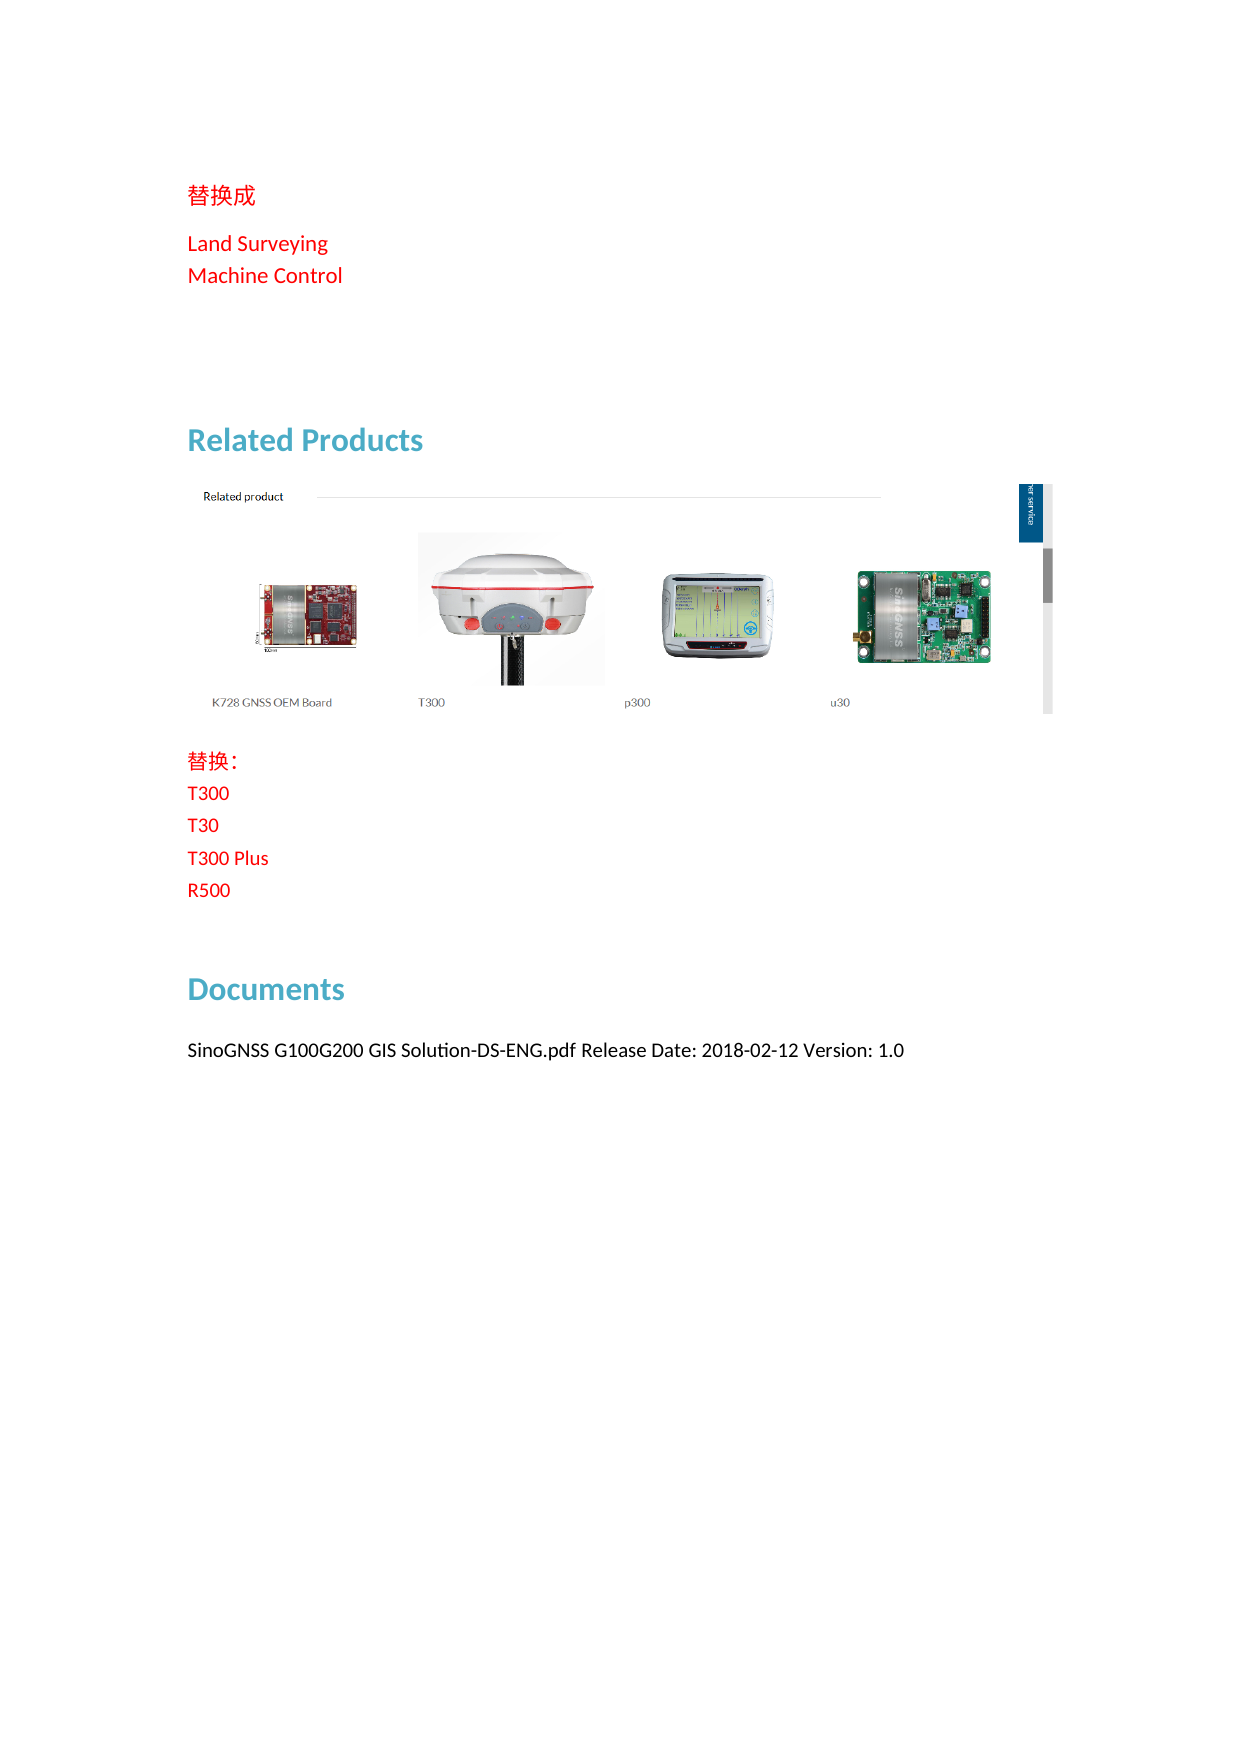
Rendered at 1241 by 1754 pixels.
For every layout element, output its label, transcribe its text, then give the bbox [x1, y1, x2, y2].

text R500 [187, 874, 1053, 907]
text 替换成 [187, 162, 1053, 227]
text T30 [187, 809, 1053, 842]
text 替换： [187, 744, 1053, 777]
text Machine Control [187, 259, 1053, 292]
text SinoGNSS G100G200 GIS Solution-DS-ENG.pdf Release Date: 2018-02-12 Version: 1.0 [187, 1034, 1053, 1066]
text T300 Plus [187, 842, 1053, 874]
subtitle Related Products [187, 407, 1053, 472]
text Land Surveying [187, 227, 1053, 259]
picture [187, 484, 1053, 714]
text T300 [187, 777, 1053, 809]
subtitle Documents [187, 956, 1053, 1021]
